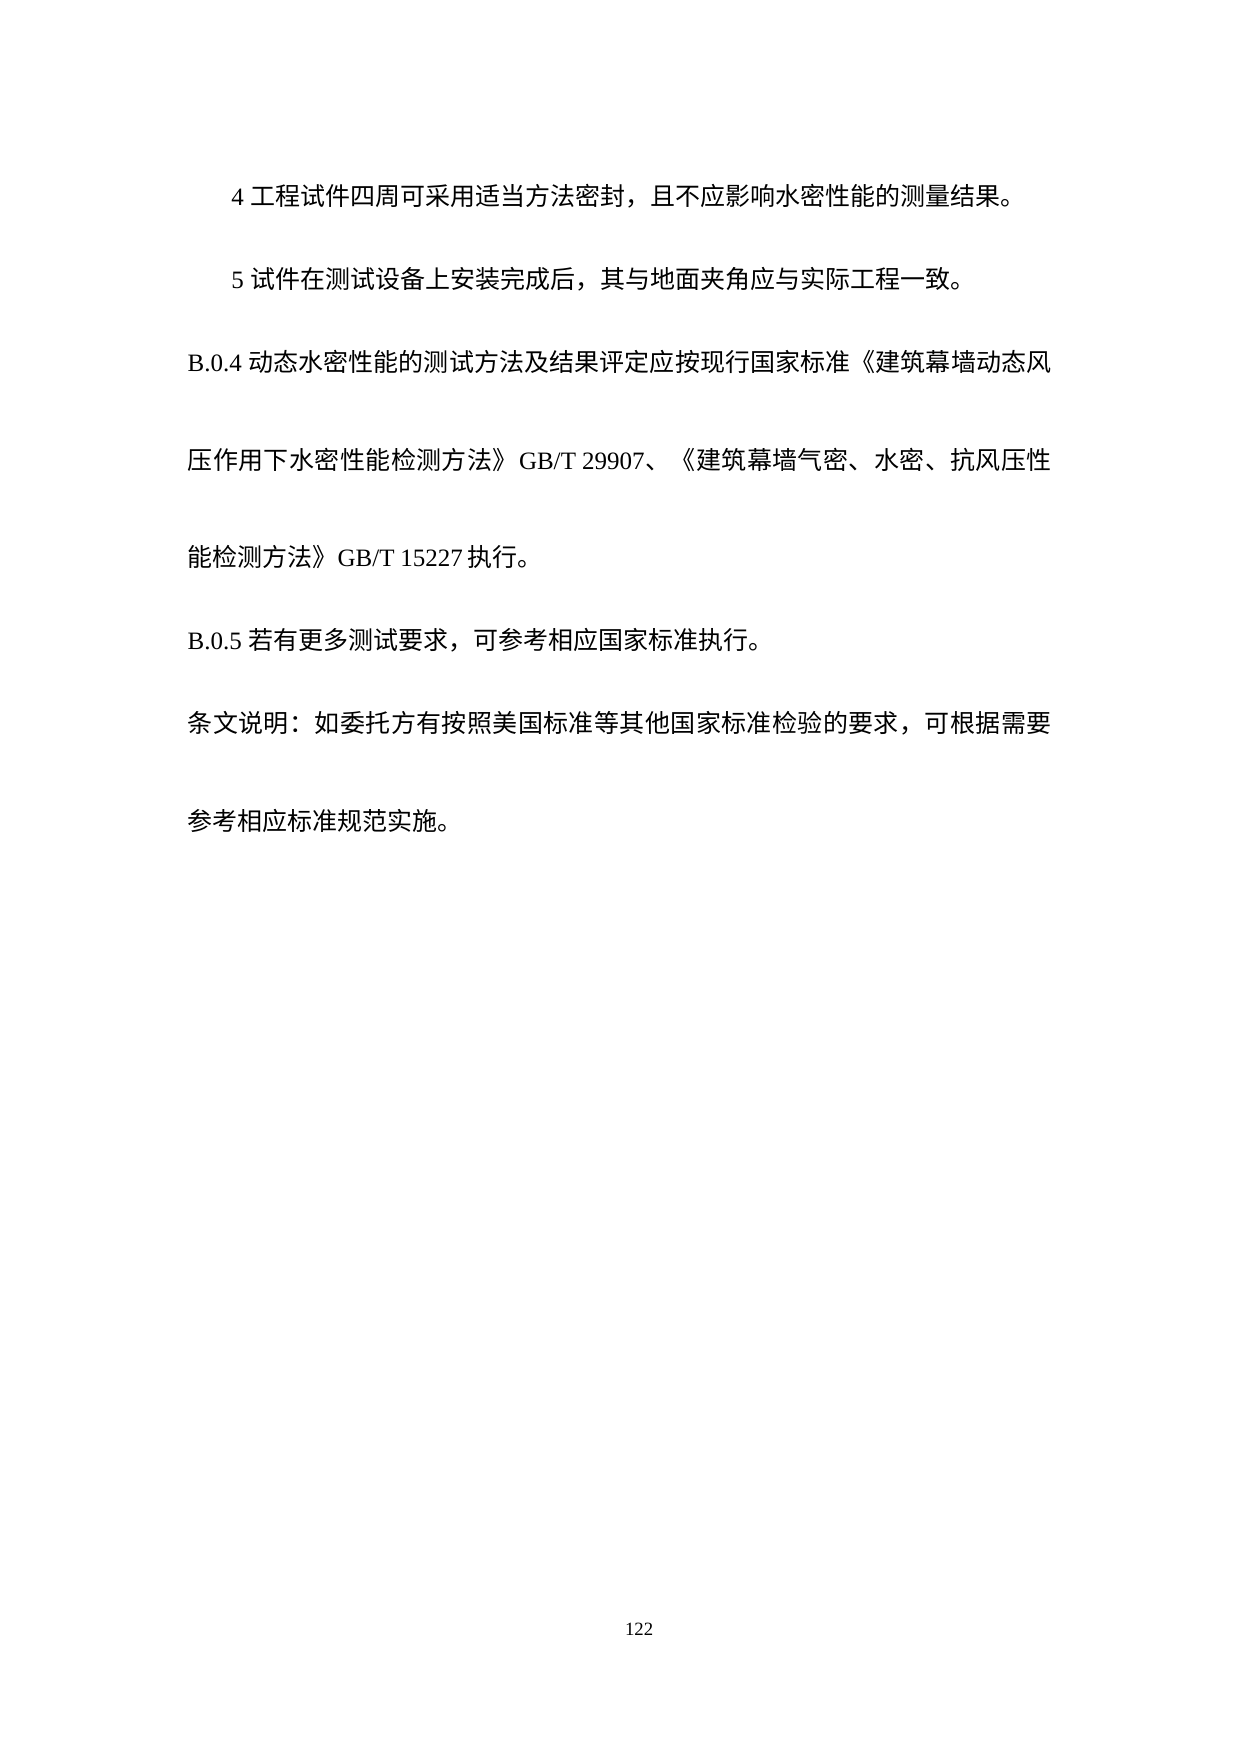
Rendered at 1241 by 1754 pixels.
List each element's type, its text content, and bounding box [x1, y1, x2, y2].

text 4 工程试件四周可采用适当方法密封，且不应影响水密性能的测量结果。 [187, 162, 1053, 227]
text 条文说明：如委托方有按照美国标准等其他国家标准检验的要求，可根据需要参考相应标准规范实施。 [187, 689, 1053, 852]
text 5 试件在测试设备上安装完成后，其与地面夹角应与实际工程一致。 [187, 245, 1053, 310]
text B.0.4 动态水密性能的测试方法及结果评定应按现行国家标准《建筑幕墙动态风压作用下水密性能检测方法》GB/T 29907、《建筑幕墙气密、水密、抗风压性能检测方法》GB/T 15227执行。 [187, 328, 1053, 588]
text B.0.5 若有更多测试要求，可参考相应国家标准执行。 [187, 606, 1053, 671]
